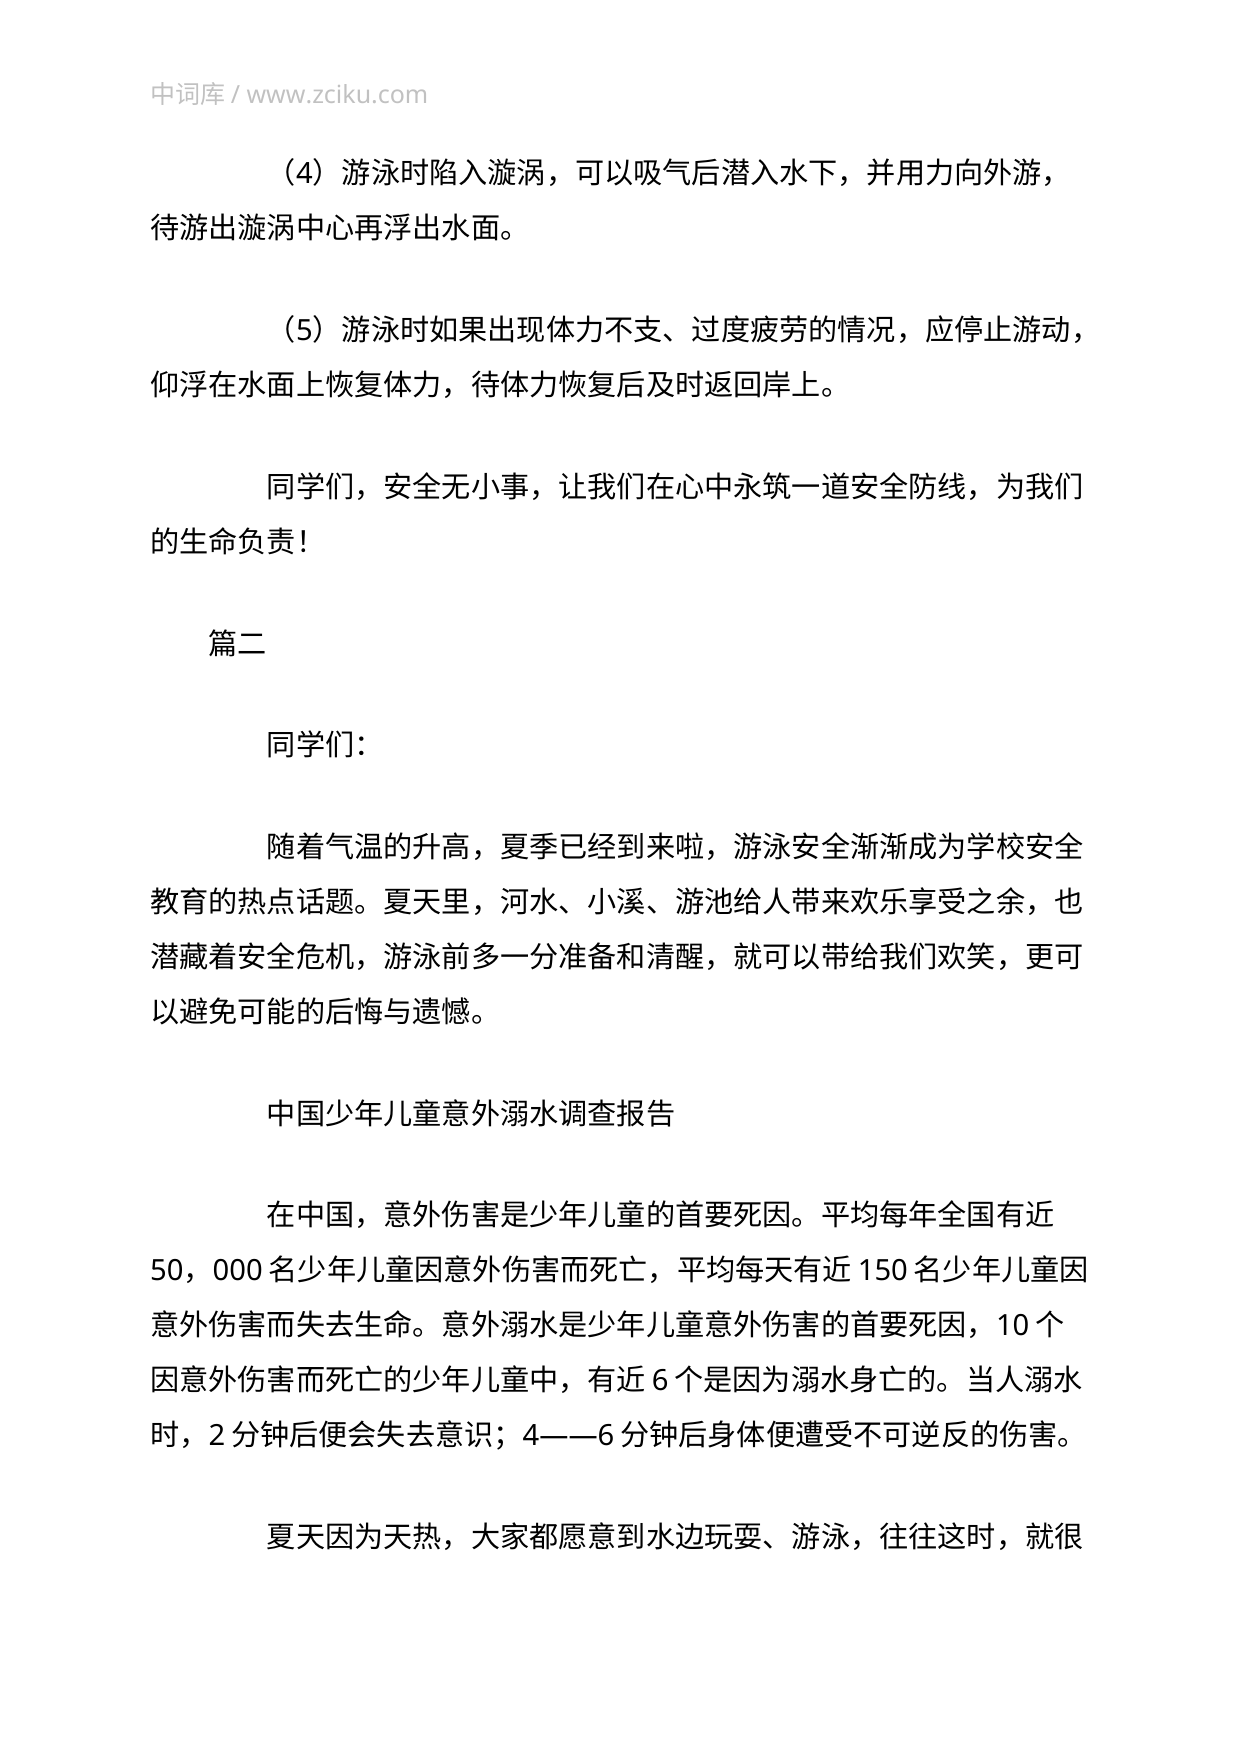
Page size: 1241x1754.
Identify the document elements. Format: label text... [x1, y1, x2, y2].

text 中国少年儿童意外溺水调查报告 [150, 1090, 1090, 1132]
text （4）游泳时陷入漩涡，可以吸气后潜入水下，并用力向外游，待游出漩涡中心再浮出水面。 [150, 150, 1090, 247]
text 同学们： [150, 722, 1090, 764]
text （5）游泳时如果出现体力不支、过度疲劳的情况，应停止游动，仰浮在水面上恢复体力，待体力恢复后及时返回岸上。 [150, 307, 1090, 404]
text 篇二 [150, 620, 1090, 662]
text 在中国，意外伤害是少年儿童的首要死因。平均每年全国有近50，000名少年儿童因意外伤害而死亡，平均每天有近150名少年儿童因意外伤害而失去生命。意外溺水是少年儿童意外伤害的首要死因，10个因意外伤害而死亡的少年儿童中，有近6个是因为溺水身亡的。当人溺水时，2分钟后便会失去意识；4——6分钟后身体便遭受不可逆反的伤害。 [150, 1192, 1090, 1454]
text 随着气温的升高，夏季已经到来啦，游泳安全渐渐成为学校安全教育的热点话题。夏天里，河水、小溪、游池给人带来欢乐享受之余，也潜藏着安全危机，游泳前多一分准备和清醒，就可以带给我们欢笑，更可以避免可能的后悔与遗憾。 [150, 824, 1090, 1031]
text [150, 1514, 1090, 1556]
text 同学们，安全无小事，让我们在心中永筑一道安全防线，为我们的生命负责！ [150, 463, 1090, 561]
